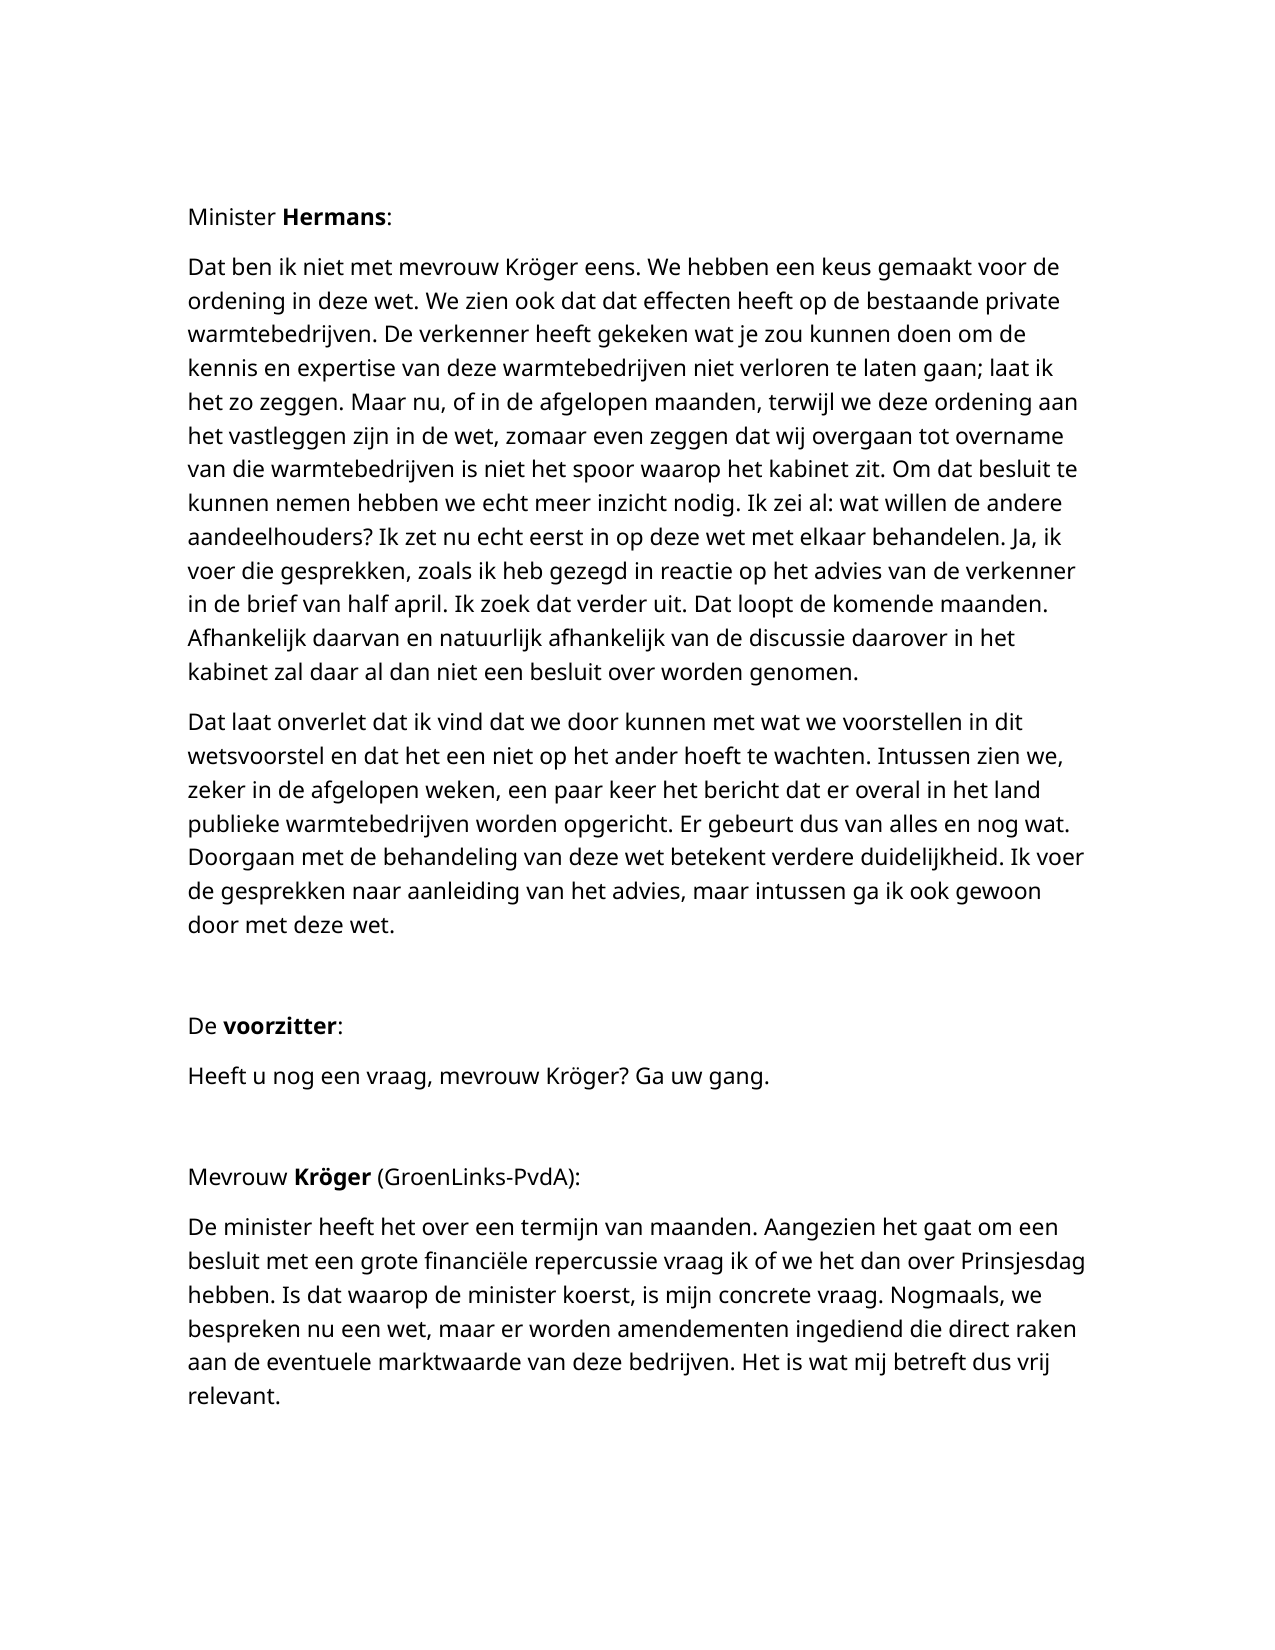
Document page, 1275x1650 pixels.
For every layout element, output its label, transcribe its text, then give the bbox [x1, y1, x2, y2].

text Minister Hermans: [187, 200, 1087, 232]
text Dat ben ik niet met mevrouw Kröger eens. We hebben een keus gemaakt voor de ordening in deze wet. We zien ook dat dat effecten heeft op de bestaande private warmtebedrijven. De verkenner heeft gekeken wat je zou kunnen doen om de kennis en expertise van deze warmtebedrijven niet verloren te laten gaan; laat ik het zo zeggen. Maar nu, of in de afgelopen maanden, terwijl we deze ordening aan het vastleggen zijn in de wet, zomaar even zeggen dat wij overgaan tot overname van die warmtebedrijven is niet het spoor waarop het kabinet zit. Om dat besluit te kunnen nemen hebben we echt meer inzicht nodig. Ik zei al: wat willen de andere aandeelhouders? Ik zet nu echt eerst in op deze wet met elkaar behandelen. Ja, ik voer die gesprekken, zoals ik heb gezegd in reactie op het advies van de verkenner in de brief van half april. Ik zoek dat verder uit. Dat loopt de komende maanden. Afhankelijk daarvan en natuurlijk afhankelijk van de discussie daarover in het kabinet zal daar al dan niet een besluit over worden genomen. [187, 251, 1087, 687]
text De voorzitter: [187, 1009, 1087, 1041]
text Mevrouw Kröger (GroenLinks-PvdA): [187, 1161, 1087, 1192]
text De minister heeft het over een termijn van maanden. Aangezien het gaat om een besluit met een grote financiële repercussie vraag ik of we het dan over Prinsjesdag hebben. Is dat waarop de minister koerst, is mijn concrete vraag. Nogmaals, we bespreken nu een wet, maar er worden amendementen ingediend die direct raken aan de eventuele marktwaarde van deze bedrijven. Het is wat mij betreft dus vrij relevant. [187, 1211, 1087, 1411]
text Heeft u nog een vraag, mevrouw Kröger? Ga uw gang. [187, 1060, 1087, 1091]
text Dat laat onverlet dat ik vind dat we door kunnen met wat we voorstellen in dit wetsvoorstel en dat het een niet op het ander hoeft te wachten. Intussen zien we, zeker in de afgelopen weken, een paar keer het bericht dat er overal in het land publieke warmtebedrijven worden opgericht. Er gebeurt dus van alles en nog wat. Doorgaan met de behandeling van deze wet betekent verdere duidelijkheid. Ik voer de gesprekken naar aanleiding van het advies, maar intussen ga ik ook gewoon door met deze wet. [187, 706, 1087, 940]
